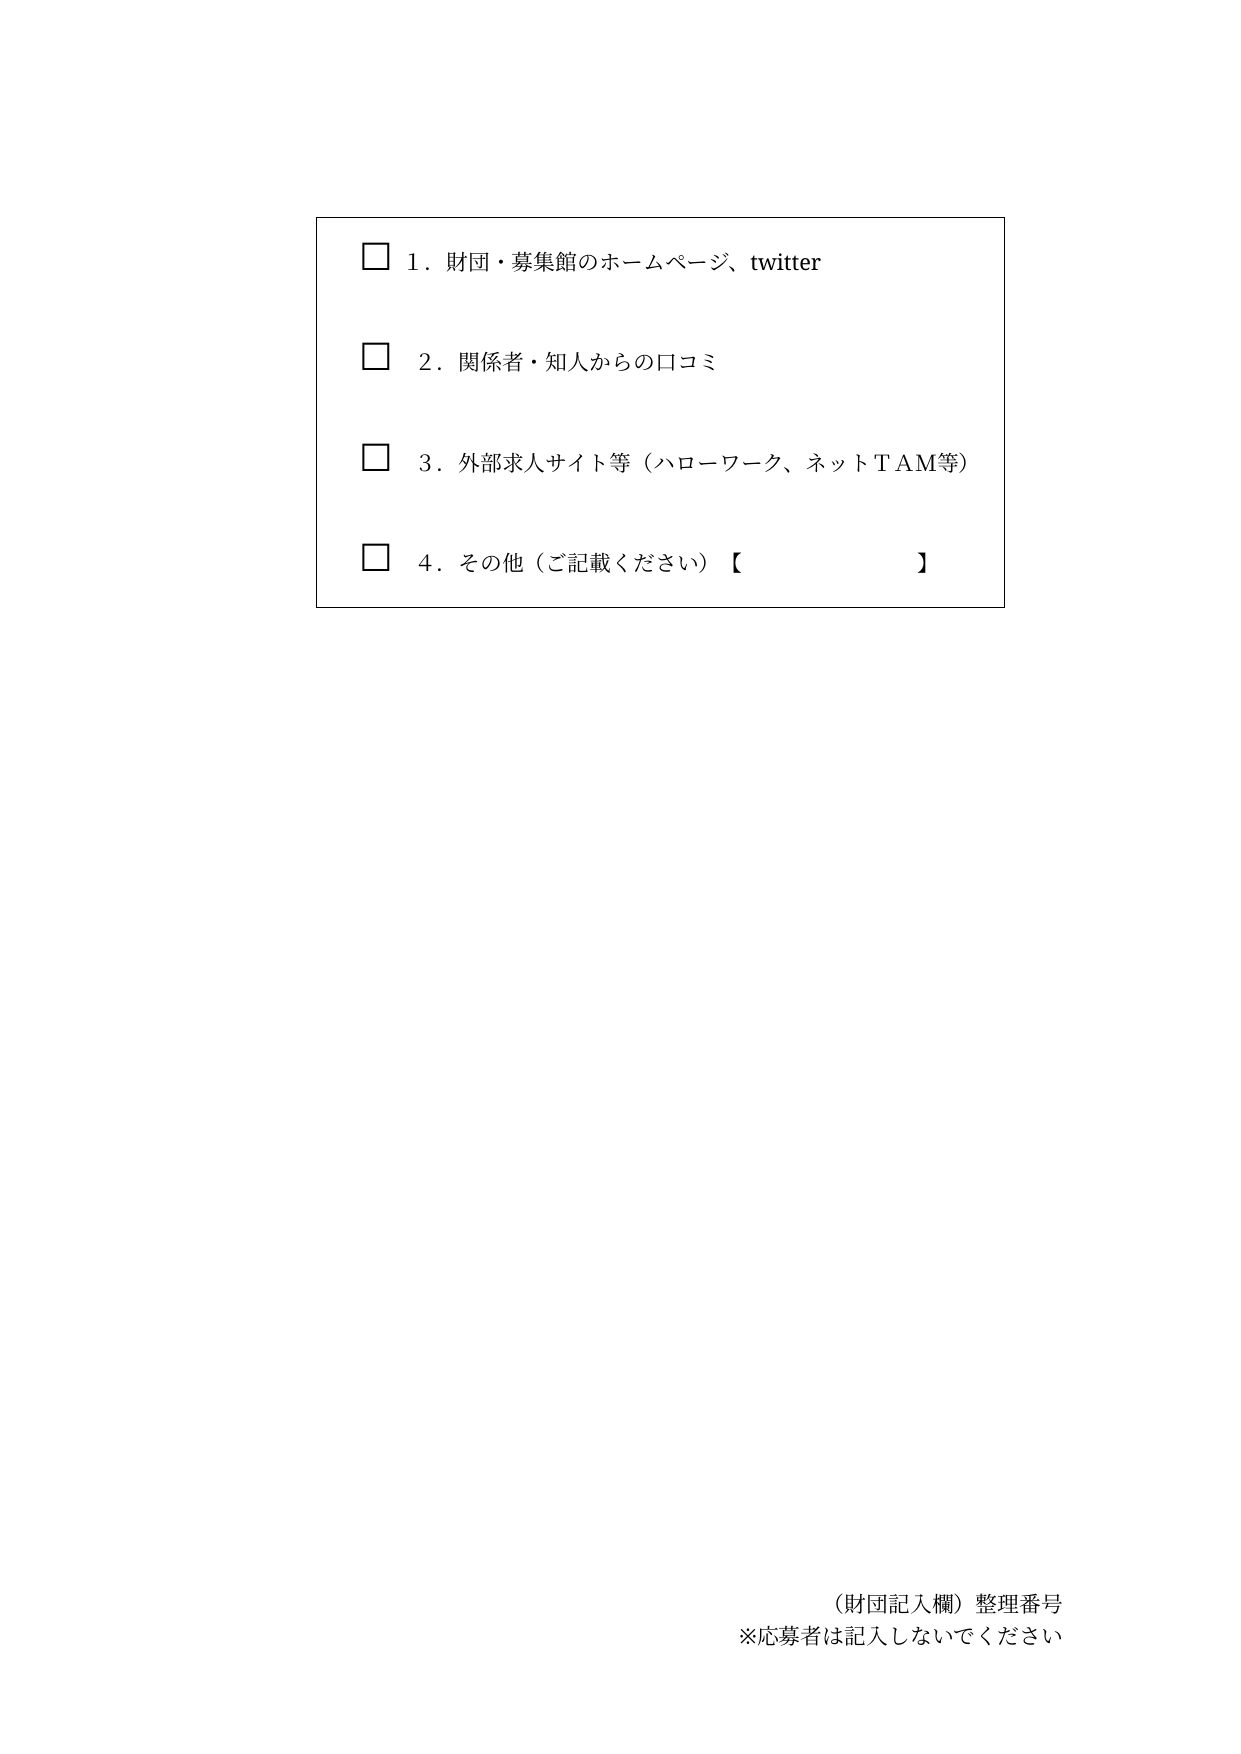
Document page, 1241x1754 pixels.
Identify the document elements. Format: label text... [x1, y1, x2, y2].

table_header １．財団・募集館のホームページ、twitter ２．関係者・知人からの口コミ ３．外部求人サイト等（ハローワーク、ネットＴＡＭ等） ４．その他（ご記載ください）【 】 [317, 218, 1004, 607]
